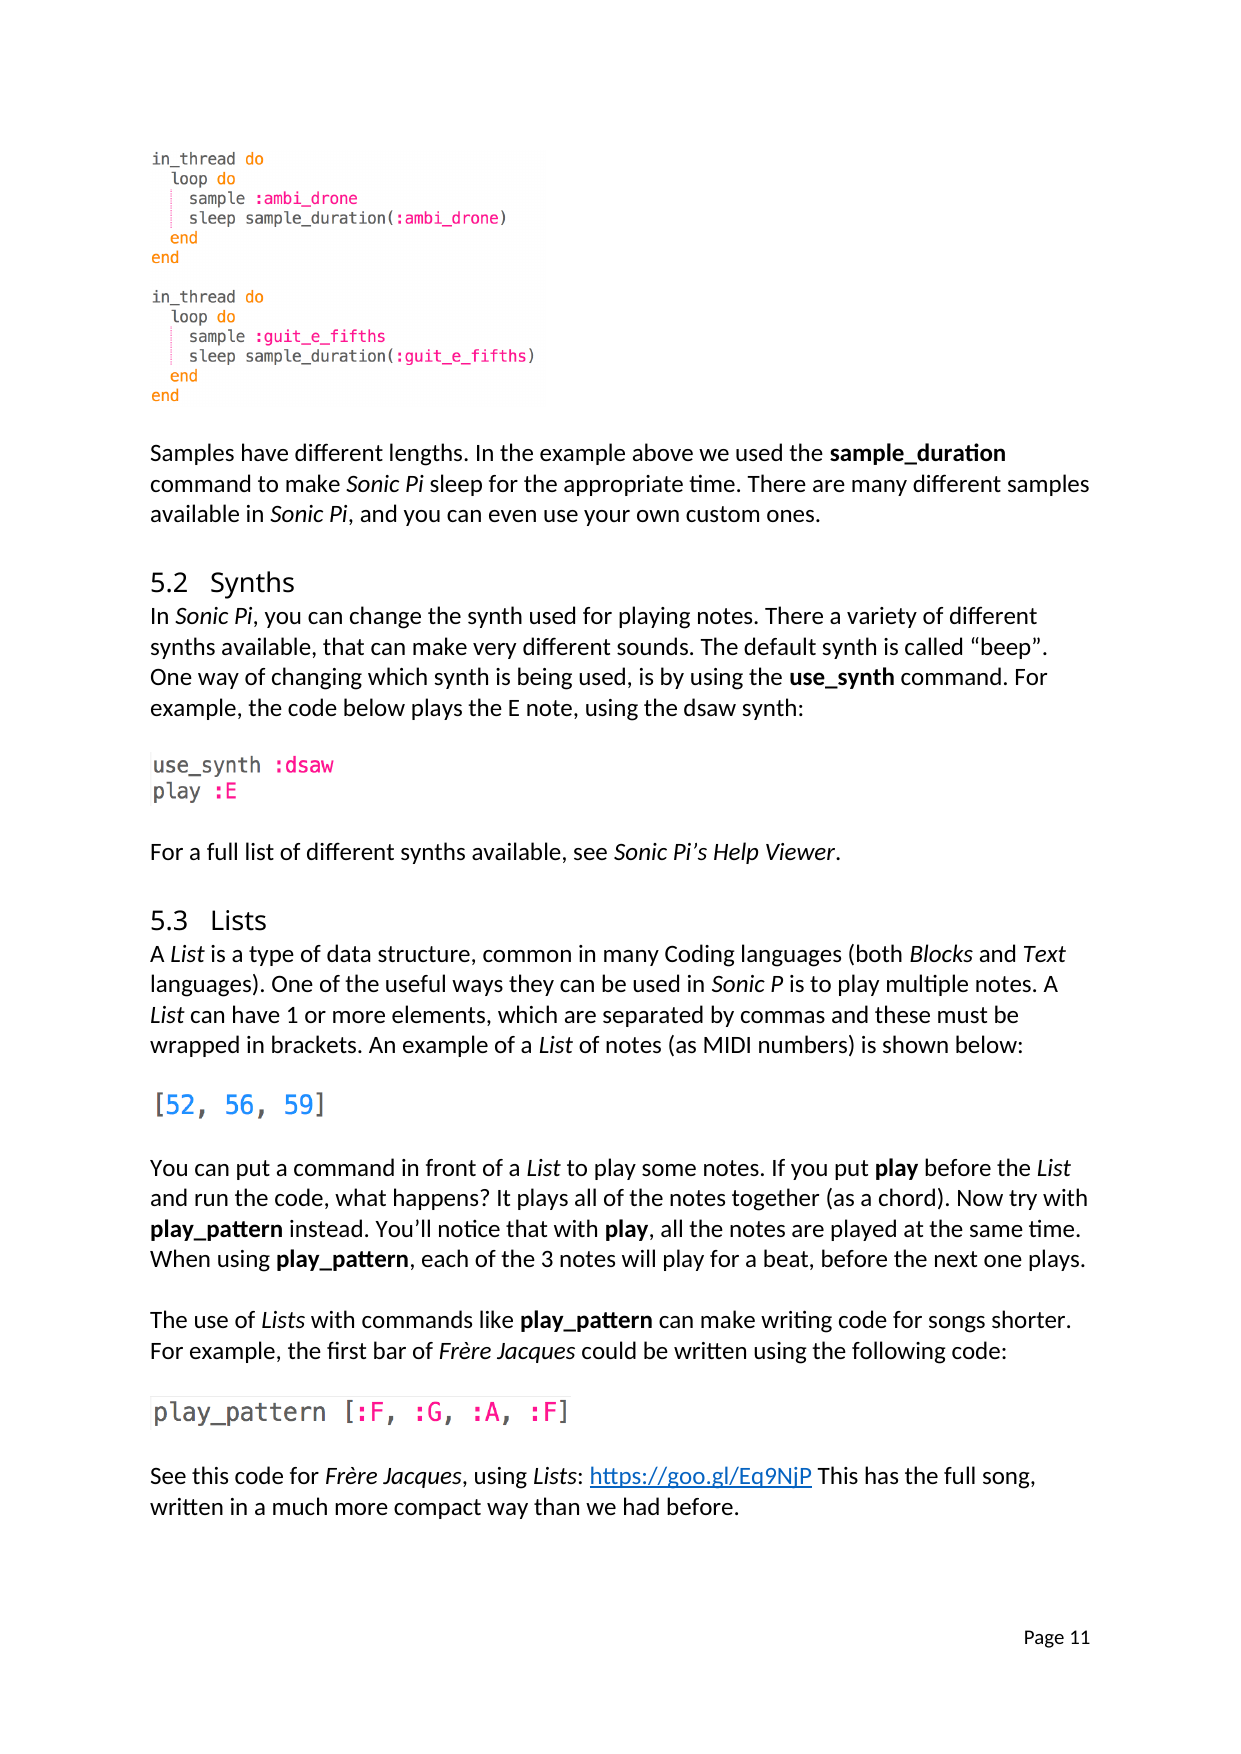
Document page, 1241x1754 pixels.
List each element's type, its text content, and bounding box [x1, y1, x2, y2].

subtitle Synths [150, 563, 1090, 600]
text Samples have different lengths. In the example above we used the sample_duration command to make Sonic Pi sleep for the appropriate time. There are many different samples available in Sonic Pi, and you can even use your own custom ones. [150, 437, 1090, 529]
picture [150, 150, 546, 407]
text See this code for Frère Jacques, using Lists: https://goo.gl/Eq9NjP This has the full song, written in a much more compact way than we had before. [150, 1461, 1090, 1522]
text A List is a type of data structure, common in many Coding languages (both Blocks and Text languages). One of the useful ways they can be used in Sonic P is to play multiple notes. A List can have 1 or more elements, which are separated by commas and these must be wrapped in brackets. An example of a List of notes (as MIDI numbers) is shown below: [150, 938, 1090, 1060]
text For a full list of different synths available, see Sonic Pi’s Help Viewer. [150, 836, 1090, 867]
text The use of Lists with commands like play_pattern can make writing code for songs shorter. For example, the first bar of Frère Jacques could be written using the following code: [150, 1304, 1090, 1365]
picture [150, 1396, 571, 1430]
text You can put a command in front of a List to play some notes. If you put play before the List and run the code, what happens? It plays all of the notes together (as a chord). Now try with play_pattern instead. You’ll notice that with play, all the notes are played at the same time. When using play_pattern, each of the 3 notes will play for a beat, before the next one plays. [150, 1152, 1090, 1274]
text In Sonic Pi, you can change the synth used for playing notes. There a variety of different synths available, that can make very different sounds. The default synth is called “beep”. One way of changing which synth is being used, is by using the use_synth command. For example, the code below plays the E note, using the dsaw synth: [150, 600, 1090, 722]
picture [150, 752, 346, 806]
picture [150, 1090, 329, 1121]
subtitle Lists [150, 901, 1090, 938]
